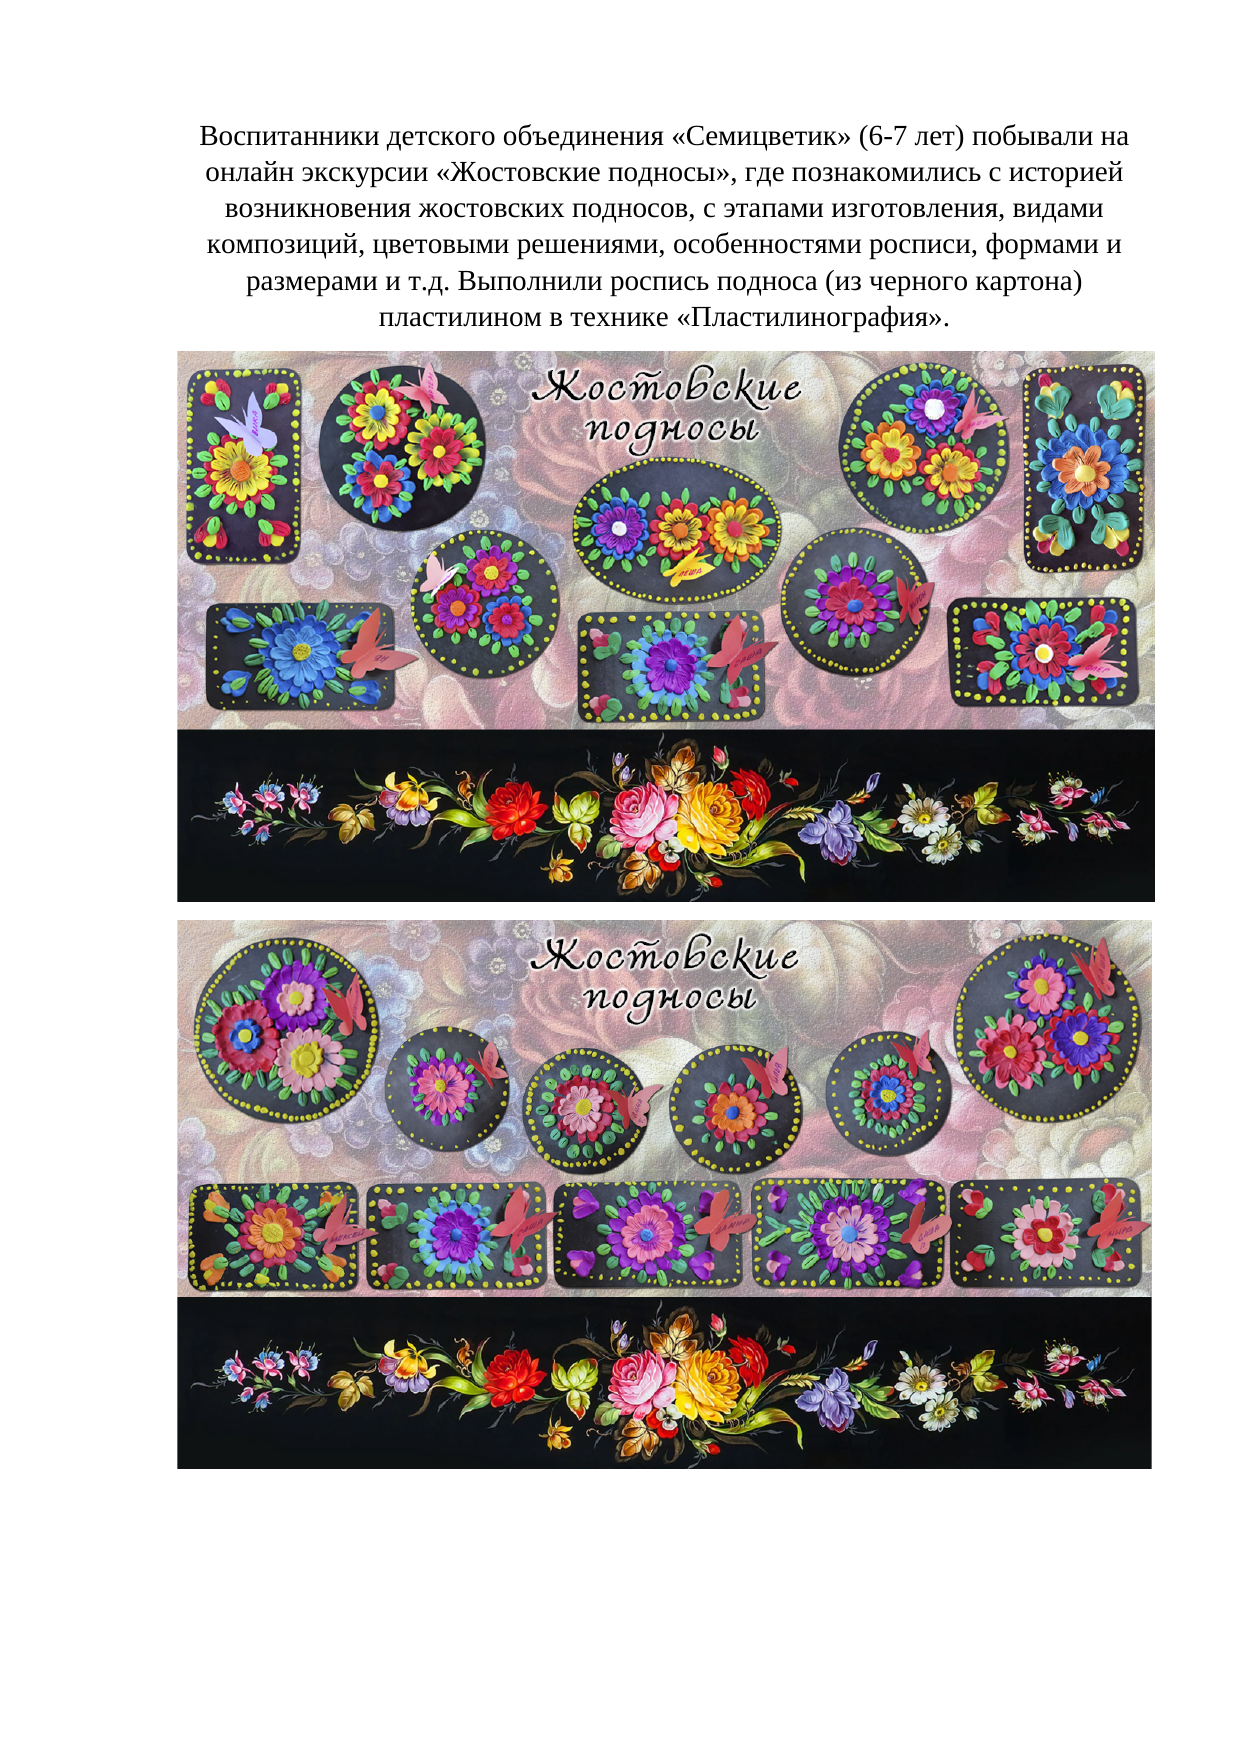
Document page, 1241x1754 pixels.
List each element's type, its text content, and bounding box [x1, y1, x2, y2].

picture [177, 351, 1155, 902]
picture [177, 920, 1152, 1469]
text Воспитанники детского объединения «Семицветик» (6-7 лет) побывали на онлайн экскурсии «Жостовские подносы», где познакомились с историей возникновения жостовских подносов, с этапами изготовления, видами композиций, цветовыми решениями, особенностями росписи, формами и размерами и т.д. Выполнили роспись подноса (из черного картона) пластилином в технике «Пластилинография». [177, 118, 1152, 332]
